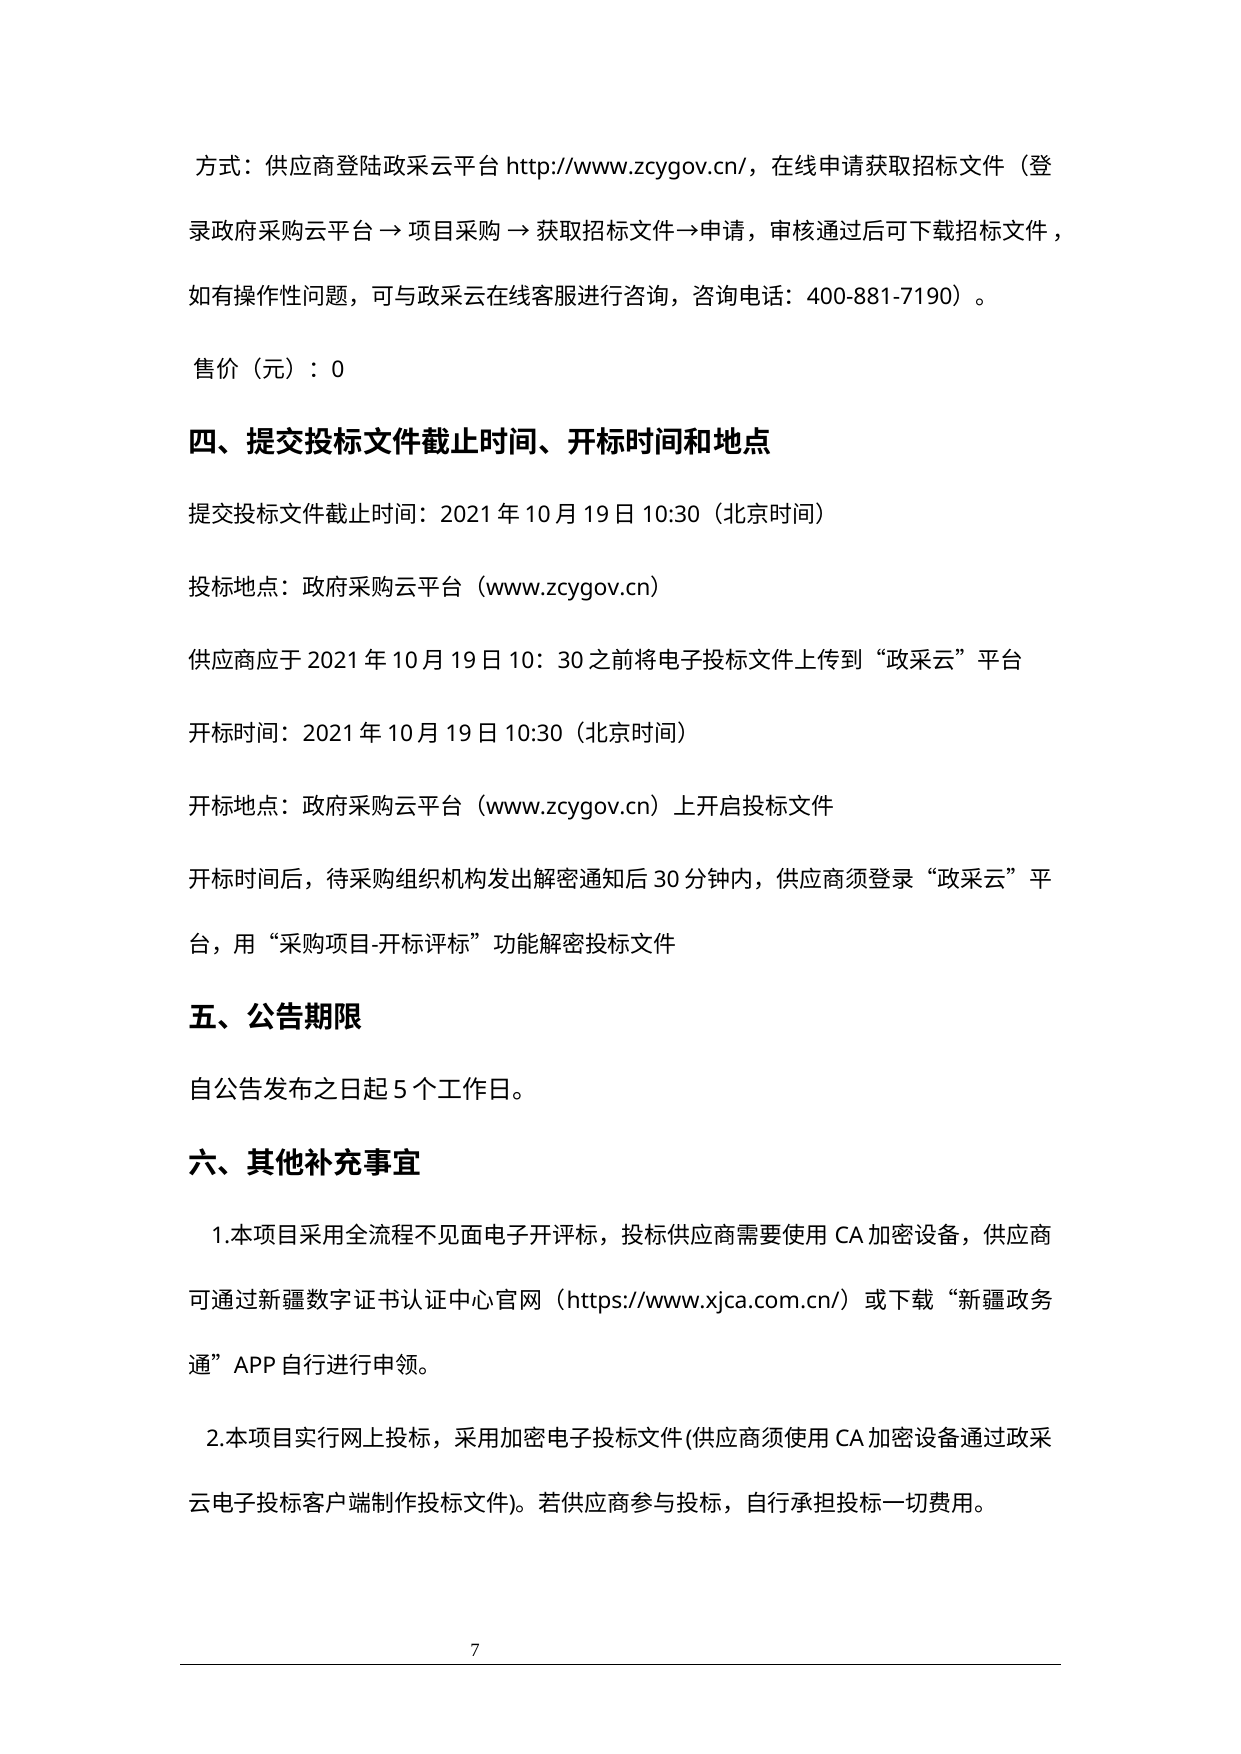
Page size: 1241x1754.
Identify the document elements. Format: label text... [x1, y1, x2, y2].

list 1.本项目采用全流程不见面电子开评标，投标供应商需要使用CA加密设备，供应商可通过新疆数字证书认证中心官网（https://www.xjca.com.cn/）或下载“新疆政务通”APP自行进行申领。 [188, 1201, 1053, 1396]
list 其他补充事宜 [144, 1128, 1053, 1193]
list 开标地点：政府采购云平台（www.zcygov.cn）上开启投标文件 [188, 772, 1053, 837]
text 五、公告期限 [188, 982, 1053, 1047]
list 方式：供应商登陆政采云平台http://www.zcygov.cn/，在线申请获取招标文件（登录政府采购云平台 → 项目采购 → 获取招标文件→申请，审核通过后可下载招标文件，如有操作性问题，可与政采云在线客服进行咨询，咨询电话：400-881-7190）。 [188, 132, 1053, 327]
text 四、提交投标文件截止时间、开标时间和地点 [188, 408, 1053, 473]
list 2.本项目实行网上投标，采用加密电子投标文件(供应商须使用CA加密设备通过政采云电子投标客户端制作投标文件)。若供应商参与投标，自行承担投标一切费用。 [188, 1404, 1053, 1534]
list 提交投标文件截止时间：2021年10月19日 10:30（北京时间） [188, 481, 1053, 546]
text 自公告发布之日起5个工作日。 [188, 1055, 1053, 1120]
list 投标地点：政府采购云平台（www.zcygov.cn） [188, 553, 1053, 618]
list 开标时间：2021年10月19日 10:30（北京时间） [188, 699, 1053, 764]
list 供应商应于2021年10月19日10：30之前将电子投标文件上传到“政采云”平台 [188, 626, 1053, 691]
list 开标时间后，待采购组织机构发出解密通知后30分钟内，供应商须登录“政采云”平台，用“采购项目-开标评标”功能解密投标文件 [188, 844, 1053, 974]
list 售价（元）：0 [188, 335, 1053, 400]
